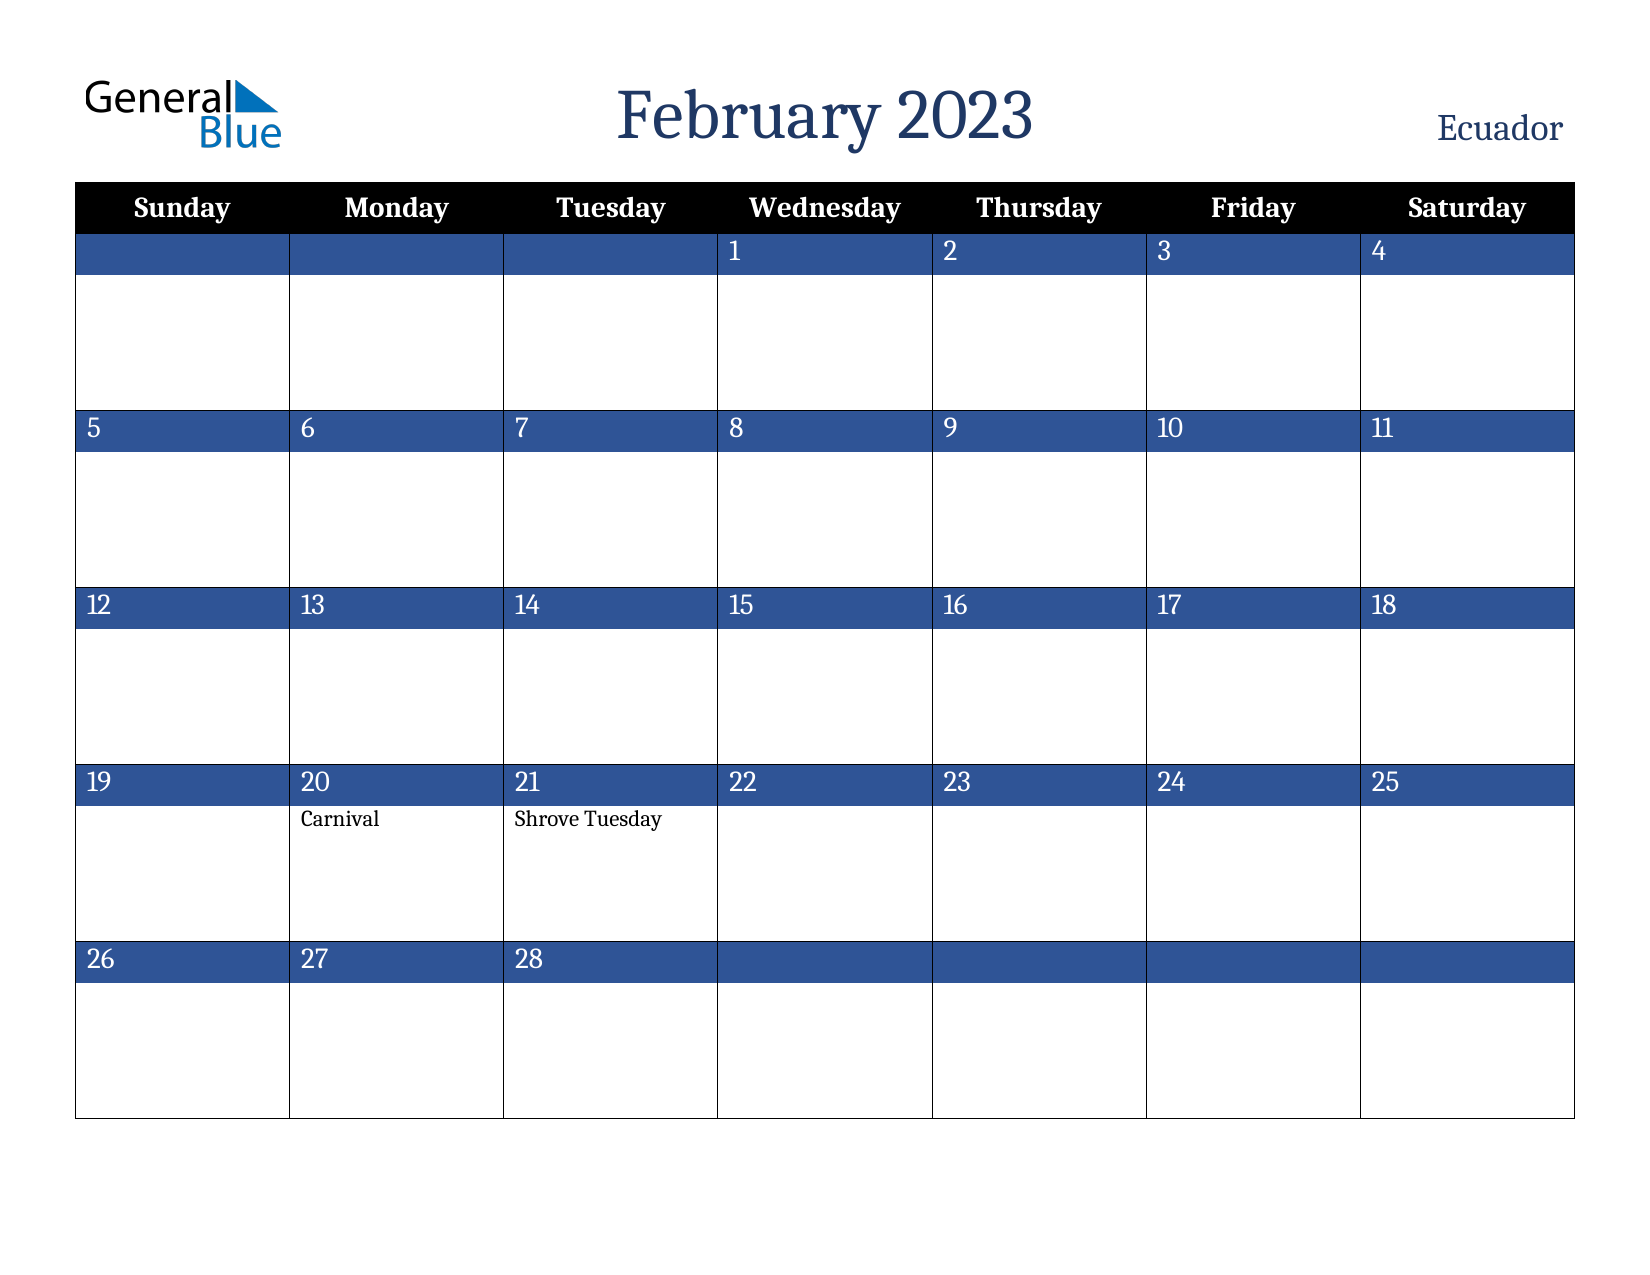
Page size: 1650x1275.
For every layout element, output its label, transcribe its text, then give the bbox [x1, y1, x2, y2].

table_cell [290, 275, 503, 410]
table_cell 25 [1361, 765, 1574, 806]
table_header [76, 75, 503, 182]
table_cell [718, 275, 932, 410]
table_cell 22 [718, 765, 932, 806]
table_cell 2 [933, 234, 1146, 275]
table_cell Sunday [76, 183, 289, 233]
table_cell [933, 629, 1146, 764]
table_cell [933, 452, 1146, 587]
table_cell 1 [718, 234, 932, 275]
table_cell 7 [504, 411, 717, 452]
table_cell [718, 983, 932, 1118]
table_cell [76, 806, 289, 941]
table_cell 23 [933, 765, 1146, 806]
table_cell 8 [718, 411, 932, 452]
table_cell 20 [290, 765, 503, 806]
table_cell 21 [504, 765, 717, 806]
table_cell [504, 234, 717, 275]
table_cell [718, 629, 932, 764]
table_cell 14 [504, 588, 717, 629]
table_cell [76, 452, 289, 587]
table_cell 4 [1361, 234, 1574, 275]
table_cell [933, 275, 1146, 410]
table_cell [1361, 942, 1574, 983]
table_cell [1147, 806, 1360, 941]
table_cell [76, 983, 289, 1118]
table_cell Monday [290, 183, 503, 233]
table_cell 11 [1361, 411, 1574, 452]
table_cell [718, 806, 932, 941]
table_cell Tuesday [504, 183, 717, 233]
table_cell [1361, 452, 1574, 587]
table_cell 24 [1147, 765, 1360, 806]
table_cell [290, 629, 503, 764]
table_cell 18 [1361, 588, 1574, 629]
table_cell 6 [290, 411, 503, 452]
table_cell Saturday [1361, 183, 1574, 233]
table_cell 10 [1147, 411, 1360, 452]
table_cell 9 [933, 411, 1146, 452]
table_cell [76, 275, 289, 410]
table_cell 13 [290, 588, 503, 629]
table_cell [1147, 275, 1360, 410]
table_header Ecuador [1146, 75, 1574, 182]
table_cell [290, 983, 503, 1118]
table_cell 16 [933, 588, 1146, 629]
table_cell [290, 452, 503, 587]
table_cell 12 [76, 588, 289, 629]
table_cell [718, 452, 932, 587]
table_cell Wednesday [718, 183, 932, 233]
table_cell [290, 234, 503, 275]
table_cell 28 [504, 942, 717, 983]
table_cell [76, 234, 289, 275]
table_cell Friday [1147, 183, 1360, 233]
table_cell [933, 806, 1146, 941]
table_cell 17 [1147, 588, 1360, 629]
table_cell [718, 942, 932, 983]
table_cell [1147, 452, 1360, 587]
table_cell [1361, 806, 1574, 941]
picture [86, 80, 281, 148]
table_cell 27 [290, 942, 503, 983]
table_cell [933, 983, 1146, 1118]
table_cell [76, 629, 289, 764]
table_cell 3 [1147, 234, 1360, 275]
table_cell Shrove Tuesday [504, 806, 717, 941]
table_cell [504, 275, 717, 410]
table_cell [1361, 983, 1574, 1118]
table_cell 15 [718, 588, 932, 629]
table_cell 26 [76, 942, 289, 983]
table_cell [504, 983, 717, 1118]
table_cell Carnival [290, 806, 503, 941]
table_cell [1361, 629, 1574, 764]
table_cell [504, 629, 717, 764]
table_cell Thursday [933, 183, 1146, 233]
table_cell [1361, 275, 1574, 410]
table_cell [1147, 629, 1360, 764]
table_cell 19 [76, 765, 289, 806]
table_cell [1147, 983, 1360, 1118]
table_cell 5 [76, 411, 289, 452]
table_cell [933, 942, 1146, 983]
table_cell [504, 452, 717, 587]
table_cell [1147, 942, 1360, 983]
table_header February 2023 [504, 75, 1146, 182]
